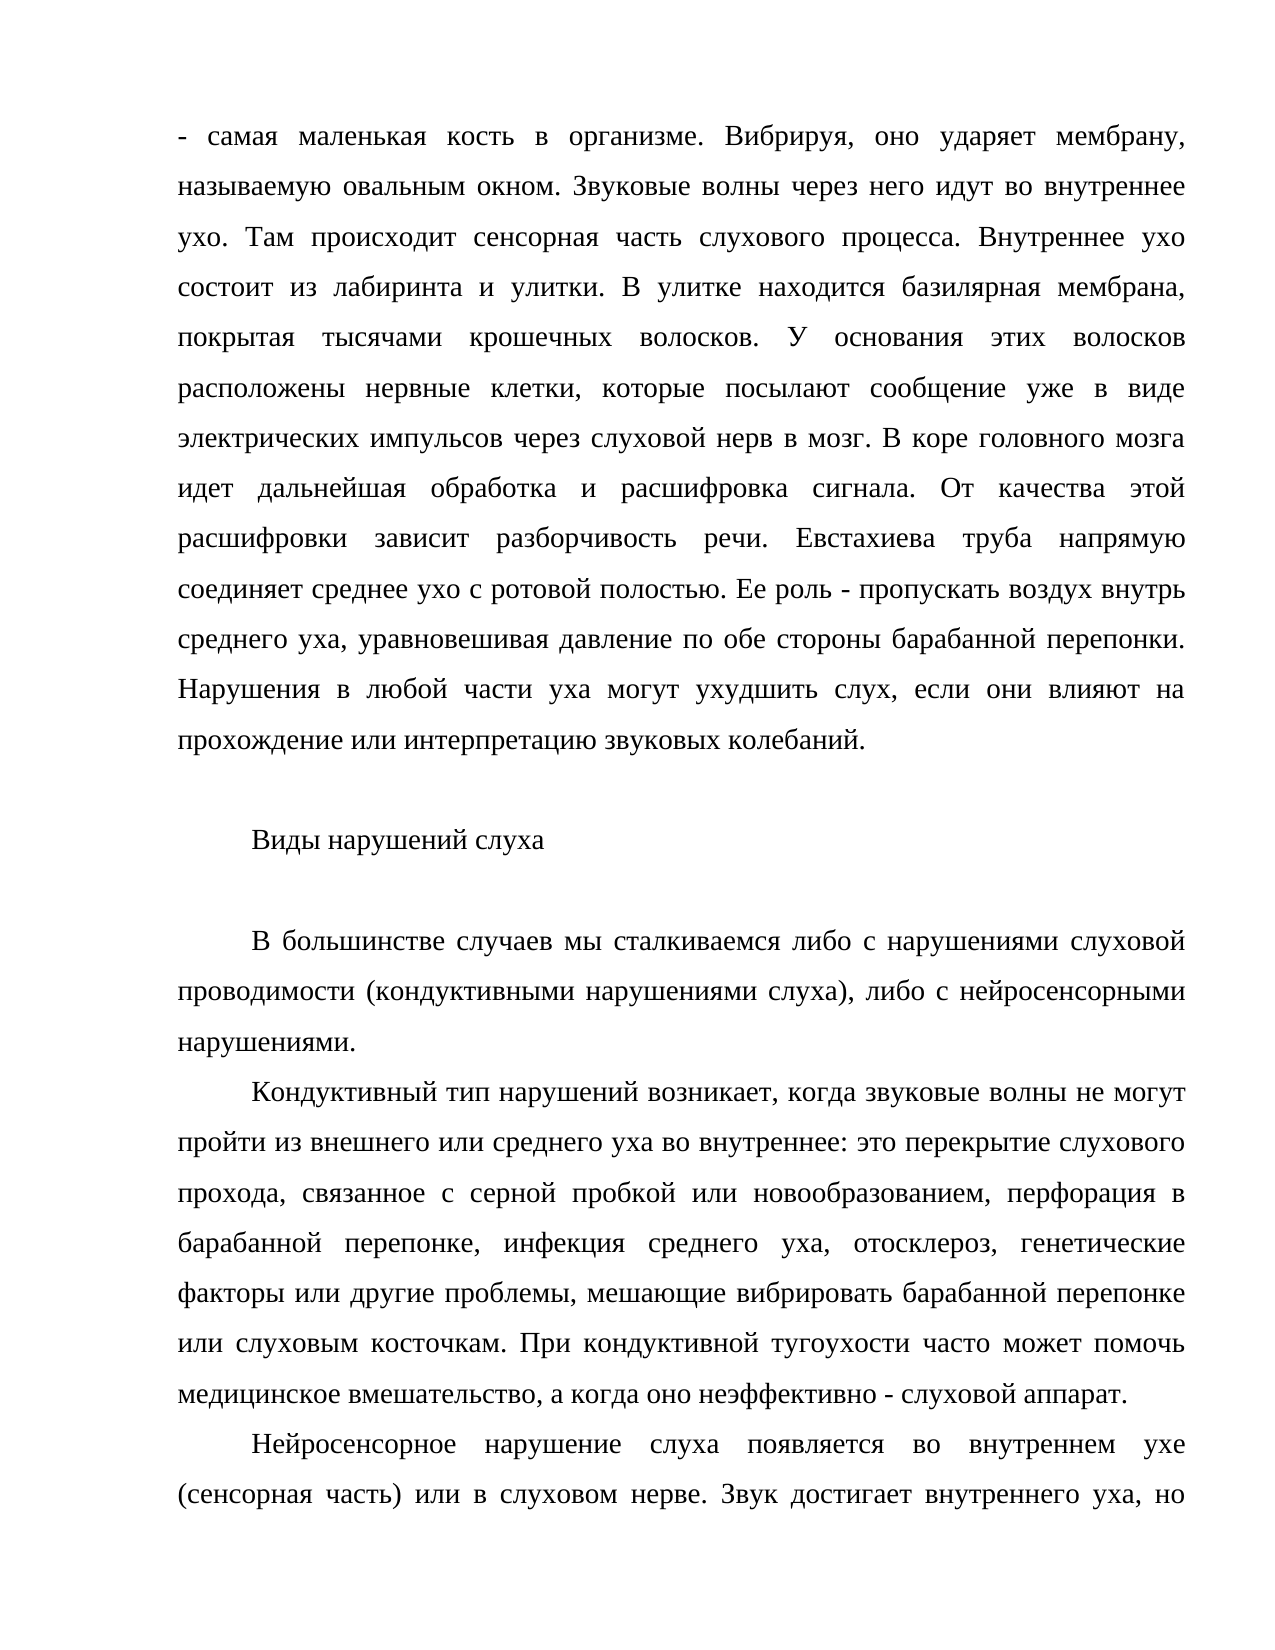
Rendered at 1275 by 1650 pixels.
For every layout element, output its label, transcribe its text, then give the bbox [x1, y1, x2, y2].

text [177, 1426, 1186, 1510]
text Кондуктивный тип нарушений возникает, когда звуковые волны не могут пройти из внешнего или среднего уха во внутреннее: это перекрытие слухового прохода, связанное с серной пробкой или новообразованием, перфорация в барабанной перепонке, инфекция среднего уха, отосклероз, генетические факторы или другие проблемы, мешающие вибрировать барабанной перепонке или слуховым косточкам. При кондуктивной тугоухости часто может помочь медицинское вмешательство, а когда оно неэффективно - слуховой аппарат. [177, 1074, 1186, 1409]
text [177, 118, 1186, 755]
text В большинстве случаев мы сталкиваемся либо с нарушениями слуховой проводимости (кондуктивными нарушениями слуха), либо с нейросенсорными нарушениями. [177, 923, 1186, 1057]
subtitle Виды нарушений слуха [177, 822, 1186, 856]
